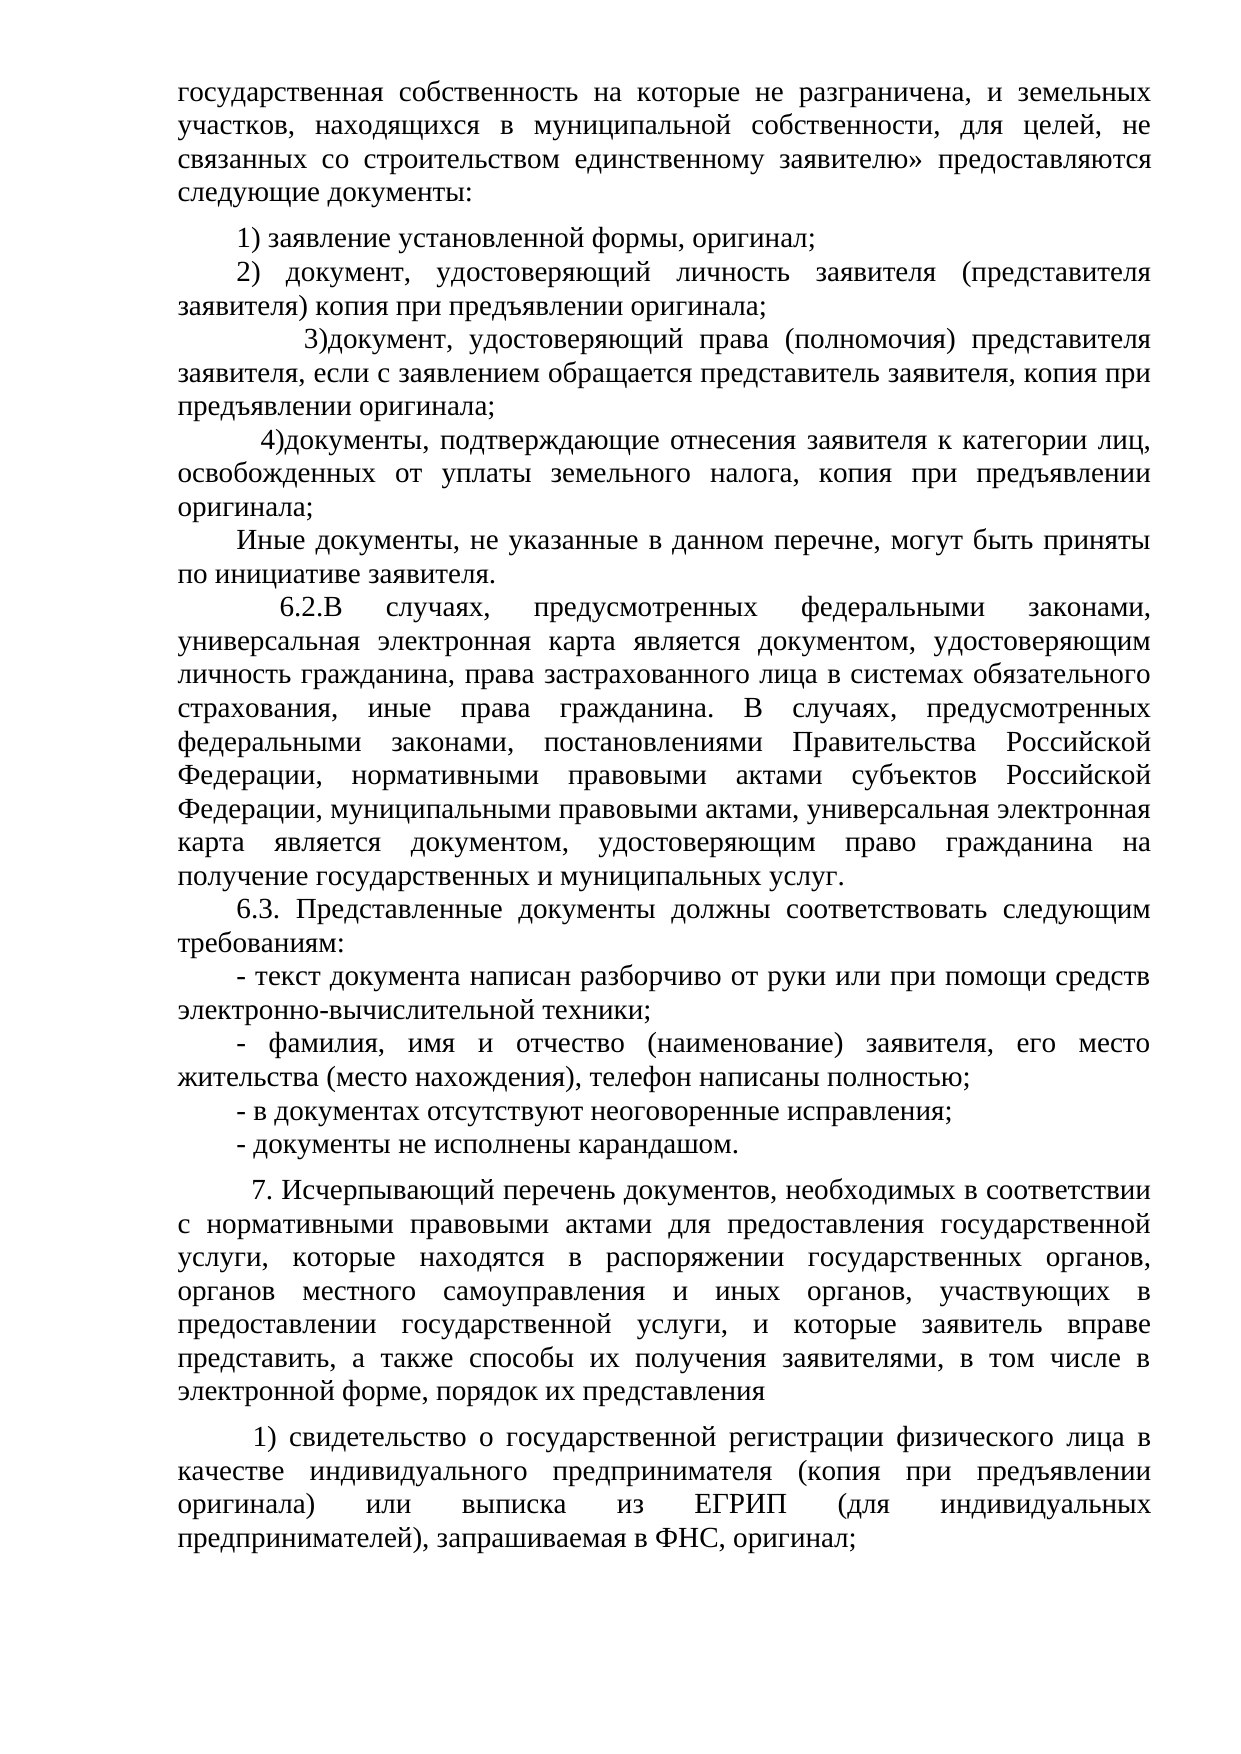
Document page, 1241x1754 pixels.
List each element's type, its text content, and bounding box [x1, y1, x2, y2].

text - документы не исполнены карандашом. [177, 1126, 1152, 1160]
text 3)документ, удостоверяющий права (полномочия) представителя заявителя, если с заявлением обращается представитель заявителя, копия при предъявлении оригинала; [177, 321, 1152, 422]
text - в документах отсутствуют неоговоренные исправления; [177, 1093, 1152, 1126]
text - фамилия, имя и отчество (наименование) заявителя, его место жительства (место нахождения), телефон написаны полностью; [177, 1026, 1152, 1093]
text 6.2.В случаях, предусмотренных федеральными законами, универсальная электронная карта является документом, удостоверяющим личность гражданина, права застрахованного лица в системах обязательного страхования, иные права гражданина. В случаях, предусмотренных федеральными законами, постановлениями Правительства Российской Федерации, нормативными правовыми актами субъектов Российской Федерации, муниципальными правовыми актами, универсальная электронная карта является документом, удостоверяющим право гражданина на получение государственных и муниципальных услуг. [177, 589, 1152, 891]
text 1) заявление установленной формы, оригинал; [177, 221, 1152, 254]
text 7. Исчерпывающий перечень документов, необходимых в соответствии с нормативными правовыми актами для предоставления государственной услуги, которые находятся в распоряжении государственных органов, органов местного самоуправления и иных органов, участвующих в предоставлении государственной услуги, и которые заявитель вправе представить, а также способы их получения заявителями, в том числе в электронной форме, порядок их представления [177, 1172, 1152, 1407]
text - текст документа написан разборчиво от руки или при помощи средств электронно-вычислительной техники; [177, 958, 1152, 1026]
text Иные документы, не указанные в данном перечне, могут быть приняты по инициативе заявителя. [177, 522, 1152, 589]
text 1) свидетельство о государственной регистрации физического лица в качестве индивидуального предпринимателя (копия при предъявлении оригинала) или выписка из ЕГРИП (для индивидуальных предпринимателей), запрашиваемая в ФНС, оригинал; [177, 1419, 1152, 1554]
text 6.3. Представленные документы должны соответствовать следующим требованиям: [177, 891, 1152, 958]
text 4)документы, подтверждающие отнесения заявителя к категории лиц, освобожденных от уплаты земельного налога, копия при предъявлении оригинала; [177, 422, 1152, 522]
text 2) документ, удостоверяющий личность заявителя (представителя заявителя) копия при предъявлении оригинала; [177, 254, 1152, 321]
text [177, 74, 1152, 208]
